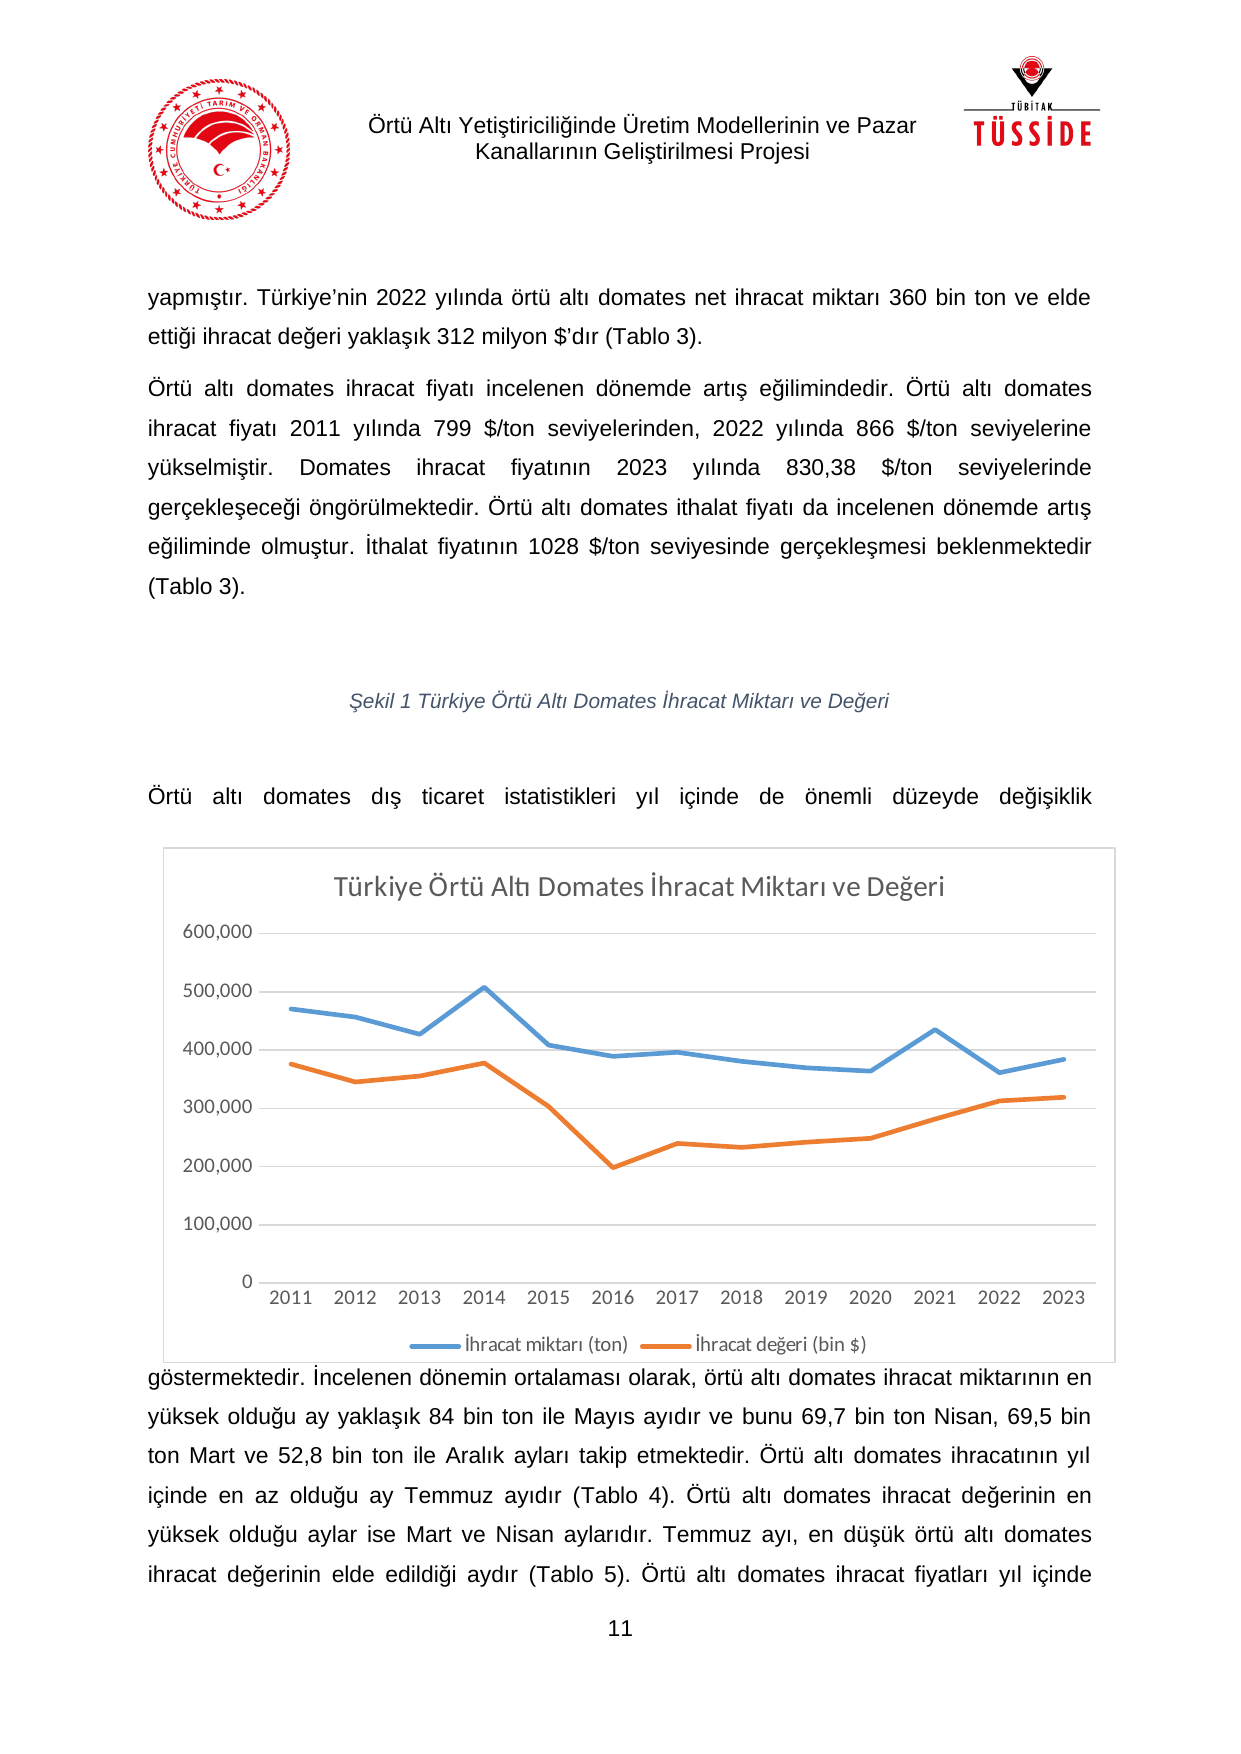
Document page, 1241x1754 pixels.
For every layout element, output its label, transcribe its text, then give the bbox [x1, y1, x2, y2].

picture [963, 56, 1101, 146]
text Örtü altı domates ihracat fiyatı incelenen dönemde artış eğilimindedir. Örtü altı domates ihracat fiyatı 2011 yılında 799 $/ton seviyelerinden, 2022 yılında 866 $/ton seviyelerine yükselmiştir. Domates ihracat fiyatının 2023 yılında 830,38 $/ton seviyelerinde gerçekleşeceği öngörülmektedir. Örtü altı domates ithalat fiyatı da incelenen dönemde artış eğiliminde olmuştur. İthalat fiyatının 1028 $/ton seviyesinde gerçekleşmesi beklenmektedir (Tablo 3). [148, 375, 1093, 599]
picture [148, 79, 290, 220]
